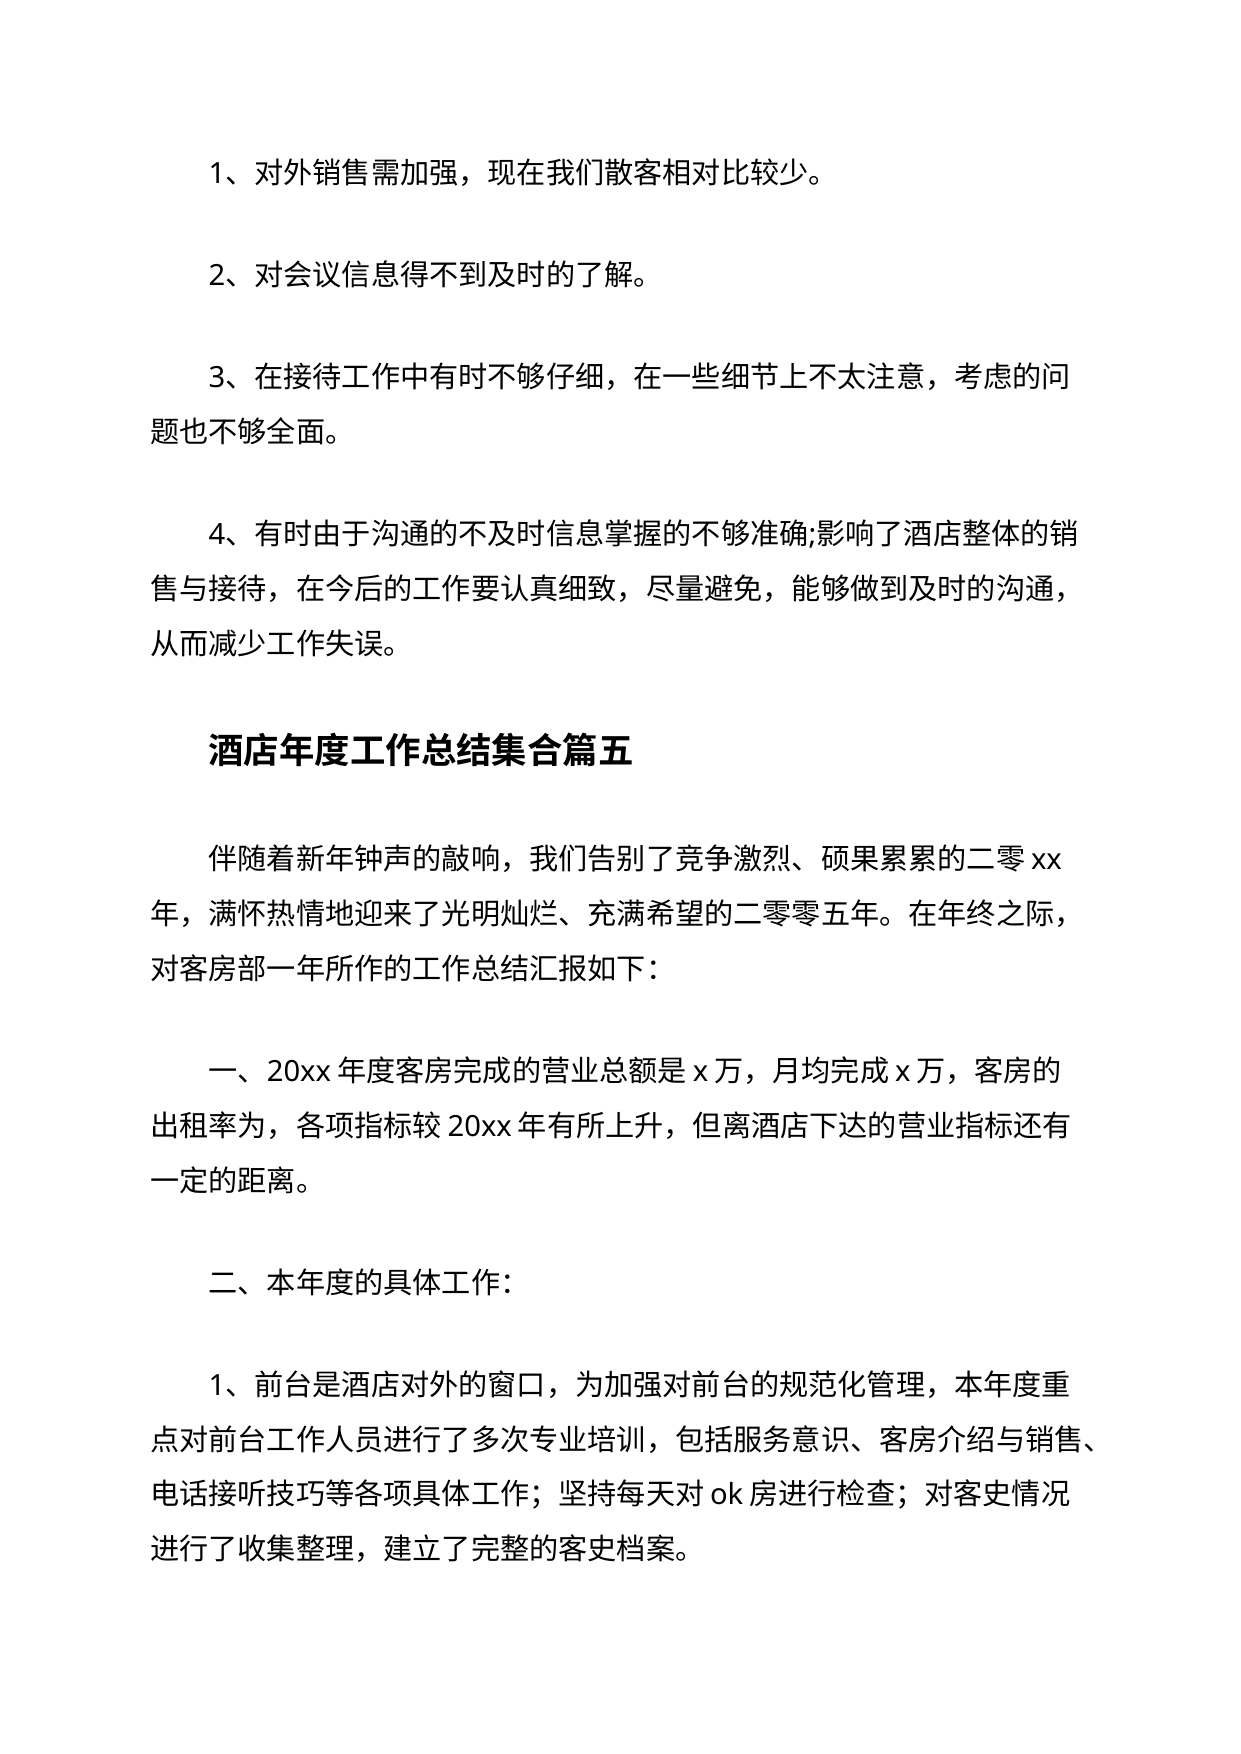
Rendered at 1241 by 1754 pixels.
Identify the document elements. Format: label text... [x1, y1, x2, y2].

text 伴随着新年钟声的敲响，我们告别了竞争激烈、硕果累累的二零xx年，满怀热情地迎来了光明灿烂、充满希望的二零零五年。在年终之际，对客房部一年所作的工作总结汇报如下： [150, 836, 1090, 988]
text 1、对外销售需加强，现在我们散客相对比较少。 [150, 150, 1090, 192]
text 4、有时由于沟通的不及时信息掌握的不够准确;影响了酒店整体的销售与接待，在今后的工作要认真细致，尽量避免，能够做到及时的沟通，从而减少工作失误。 [150, 511, 1090, 663]
text 二、本年度的具体工作： [150, 1259, 1090, 1302]
text 1、前台是酒店对外的窗口，为加强对前台的规范化管理，本年度重点对前台工作人员进行了多次专业培训，包括服务意识、客房介绍与销售、电话接听技巧等各项具体工作；坚持每天对ok房进行检查；对客史情况进行了收集整理，建立了完整的客史档案。 [150, 1361, 1090, 1568]
text 酒店年度工作总结集合篇五 [150, 722, 1090, 774]
text 3、在接待工作中有时不够仔细，在一些细节上不太注意，考虑的问题也不够全面。 [150, 354, 1090, 451]
text 一、20xx年度客房完成的营业总额是x万，月均完成x万，客房的出租率为，各项指标较20xx年有所上升，但离酒店下达的营业指标还有一定的距离。 [150, 1047, 1090, 1200]
text 2、对会议信息得不到及时的了解。 [150, 252, 1090, 294]
